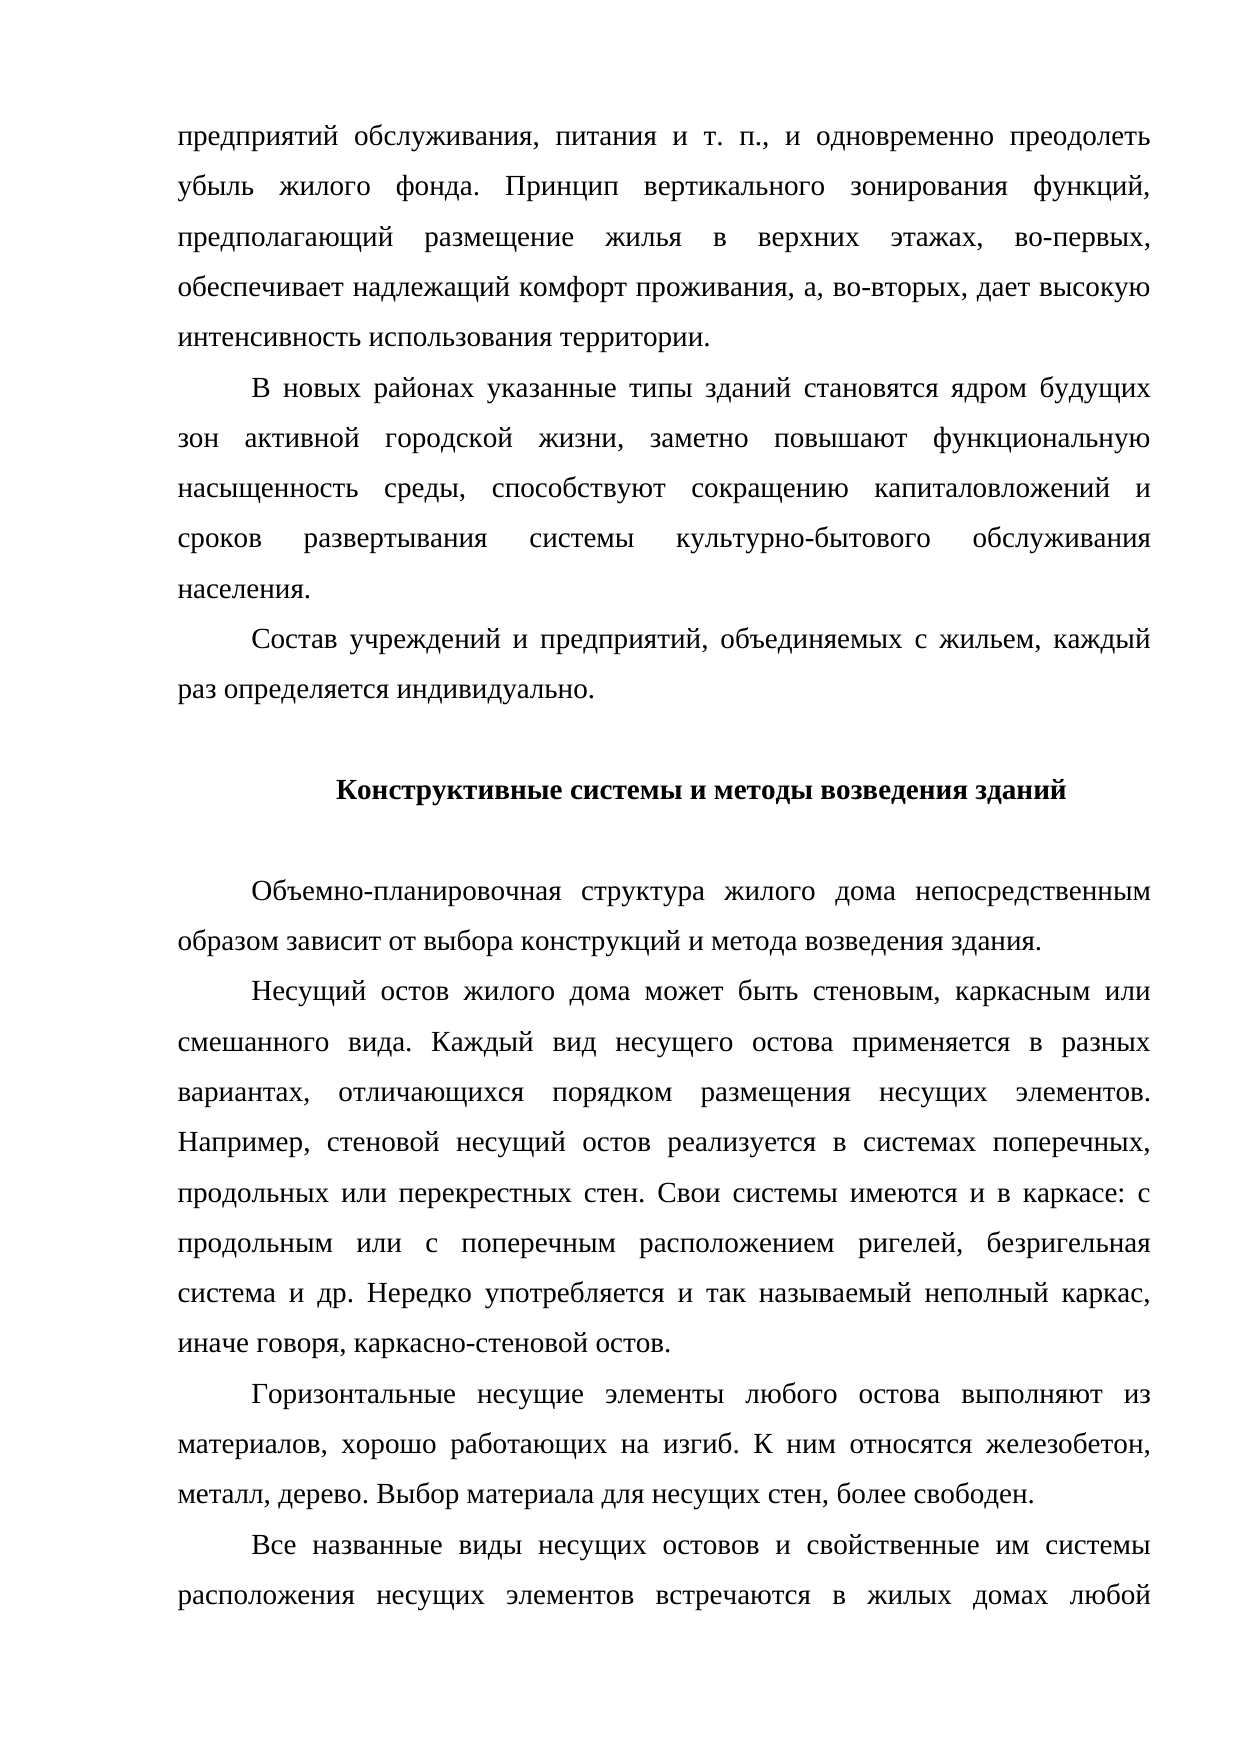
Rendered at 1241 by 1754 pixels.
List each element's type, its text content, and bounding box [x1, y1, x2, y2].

text Несущий остов жилого дома может быть стеновым, каркасным или смешанного вида. Каждый вид несущего остова применяется в разных вариантах, отличающихся порядком размещения несущих элементов. Например, стеновой несущий остов реализуется в системах поперечных, продольных или перекрестных стен. Свои системы имеются и в каркасе: с продольным или с поперечным расположением ригелей, безригельная система и др. Нередко употребляется и так называемый неполный каркас, иначе говоря, каркасно-стеновой остов. [177, 973, 1152, 1359]
text Состав учреждений и предприятий, объединяемых с жильем, каждый раз определяется индивидуально. [177, 621, 1152, 705]
text Горизонтальные несущие элементы любого остова выполняют из материалов, хорошо работающих на изгиб. К ним относятся железобетон, металл, дерево. Выбор материала для несущих стен, более свободен. [177, 1376, 1152, 1510]
text В новых районах указанные типы зданий становятся ядром будущих зон активной городской жизни, заметно повышают функциональную насыщенность среды, способствуют сокращению капиталовложений и сроков развертывания системы культурно-бытового обслуживания населения. [177, 370, 1152, 604]
text Объемно-планировочная структура жилого дома непосредственным образом зависит от выбора конструкций и метода возведения здания. [177, 873, 1152, 957]
text Конструктивные системы и методы возведения зданий [177, 772, 1152, 806]
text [177, 1527, 1152, 1611]
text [177, 118, 1152, 353]
